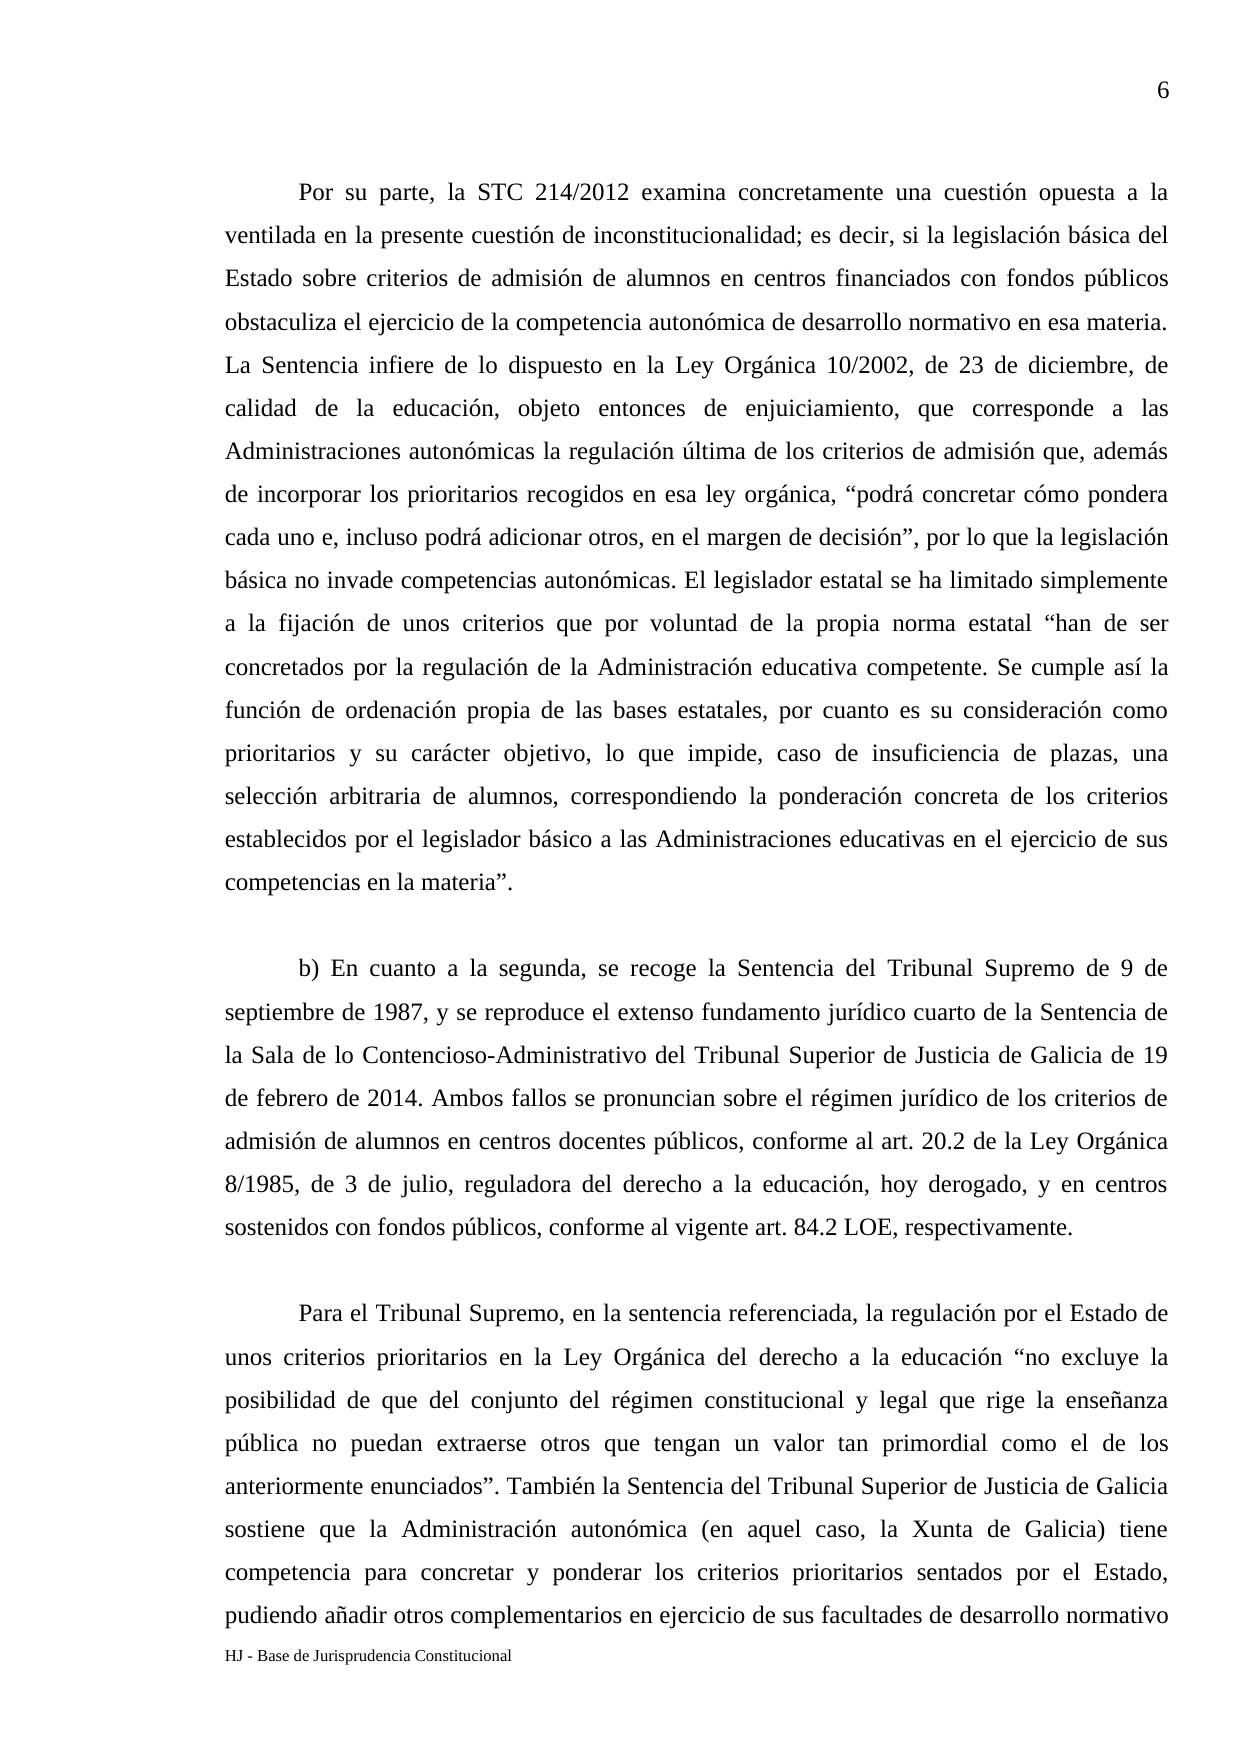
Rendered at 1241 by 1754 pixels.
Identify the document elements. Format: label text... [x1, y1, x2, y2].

text b) En cuanto a la segunda, se recoge la Sentencia del Tribunal Supremo de 9 de septiembre de 1987, y se reproduce el extenso fundamento jurídico cuarto de la Sentencia de la Sala de lo Contencioso-Administrativo del Tribunal Superior de Justicia de Galicia de 19 de febrero de 2014. Ambos fallos se pronuncian sobre el régimen jurídico de los criterios de admisión de alumnos en centros docentes públicos, conforme al art. 20.2 de la Ley Orgánica 8/1985, de 3 de julio, reguladora del derecho a la educación, hoy derogado, y en centros sostenidos con fondos públicos, conforme al vigente art. 84.2 LOE, respectivamente. [224, 953, 1169, 1241]
text Por su parte, la STC 214/2012 examina concretamente una cuestión opuesta a la ventilada en la presente cuestión de inconstitucionalidad; es decir, si la legislación básica del Estado sobre criterios de admisión de alumnos en centros financiados con fondos públicos obstaculiza el ejercicio de la competencia autonómica de desarrollo normativo en esa materia. La Sentencia infiere de lo dispuesto en la Ley Orgánica 10/2002, de 23 de diciembre, de calidad de la educación, objeto entonces de enjuiciamiento, que corresponde a las Administraciones autonómicas la regulación última de los criterios de admisión que, además de incorporar los prioritarios recogidos en esa ley orgánica, “podrá concretar cómo pondera cada uno e, incluso podrá adicionar otros, en el margen de decisión”, por lo que la legislación básica no invade competencias autonómicas. El legislador estatal se ha limitado simplemente a la fijación de unos criterios que por voluntad de la propia norma estatal “han de ser concretados por la regulación de la Administración educativa competente. Se cumple así la función de ordenación propia de las bases estatales, por cuanto es su consideración como prioritarios y su carácter objetivo, lo que impide, caso de insuficiencia de plazas, una selección arbitraria de alumnos, correspondiendo la ponderación concreta de los criterios establecidos por el legislador básico a las Administraciones educativas en el ejercicio de sus competencias en la materia”. [224, 177, 1169, 896]
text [224, 1298, 1169, 1629]
